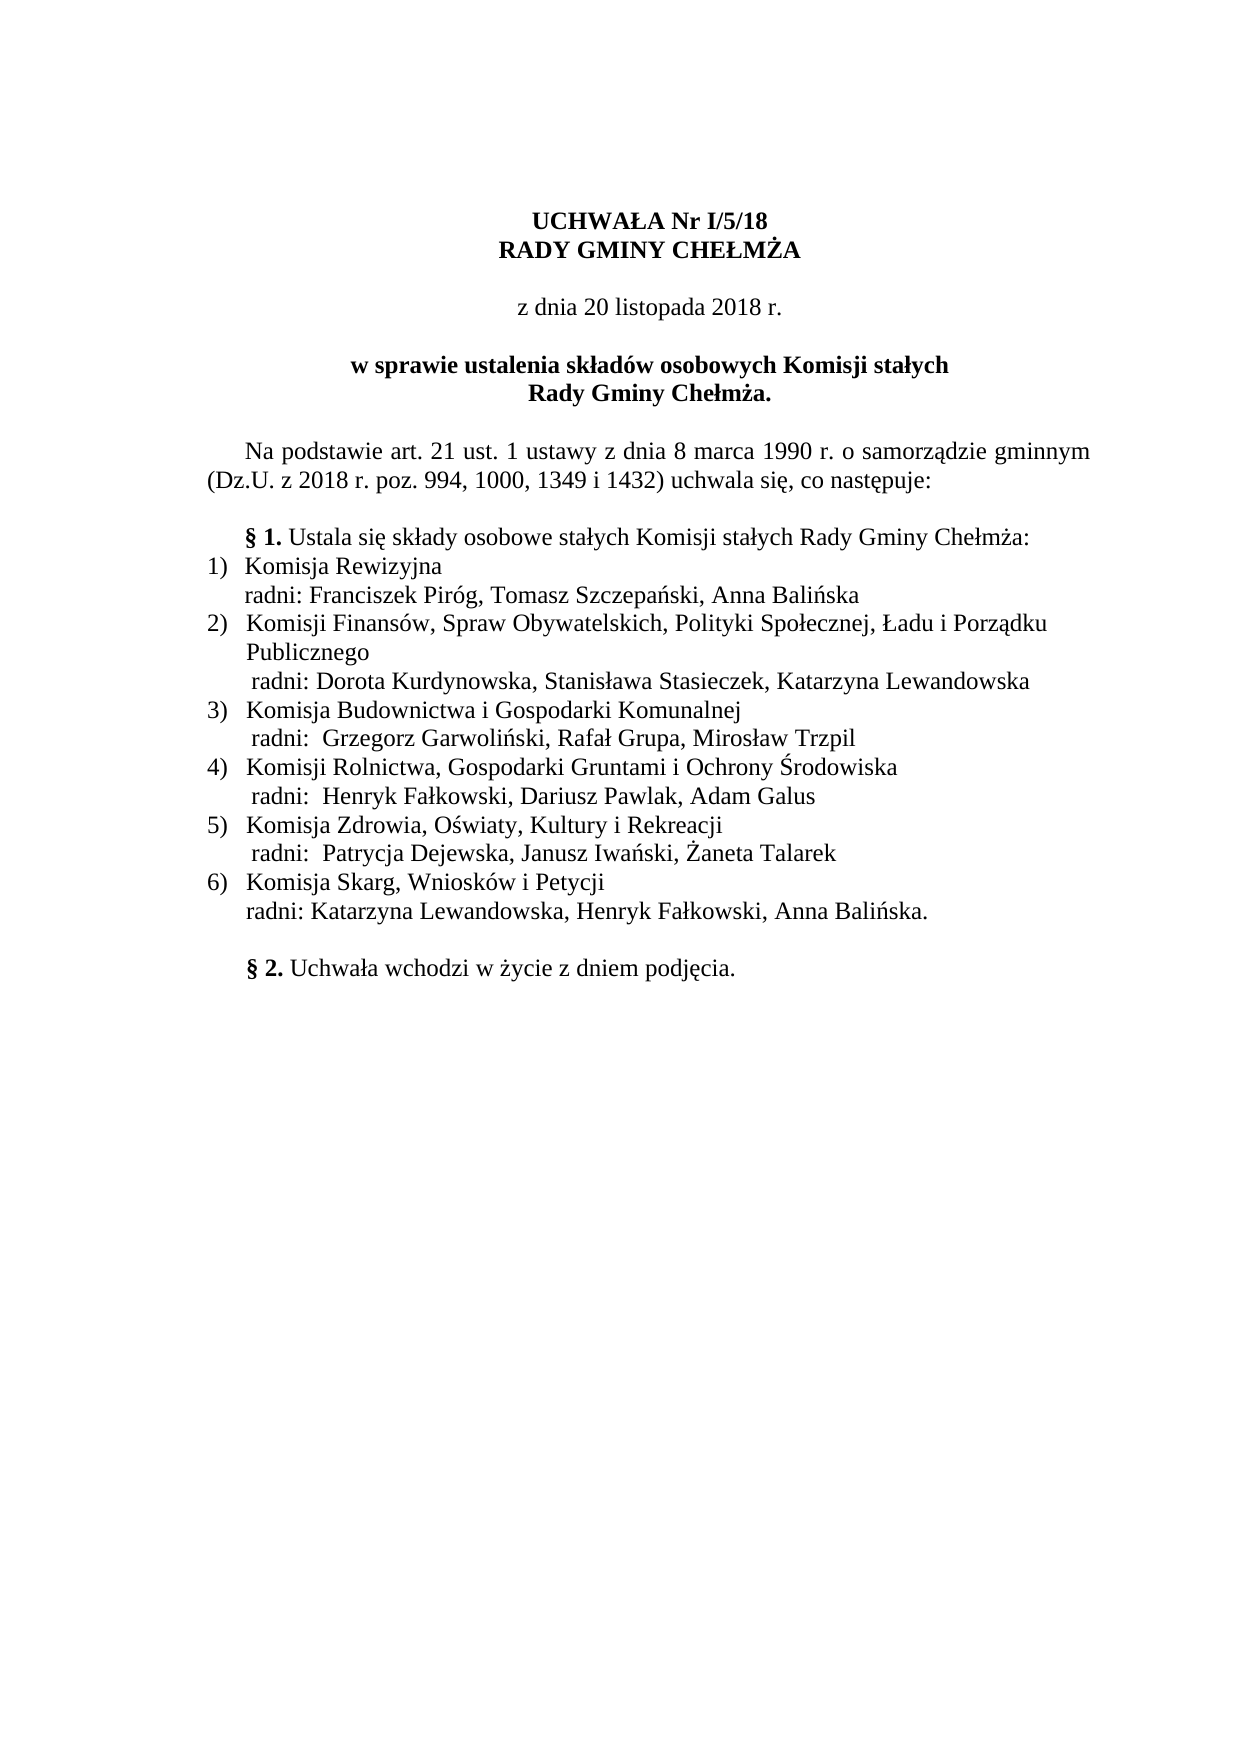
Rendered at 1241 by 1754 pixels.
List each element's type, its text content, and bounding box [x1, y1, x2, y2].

list Komisja Zdrowia, Oświaty, Kultury i Rekreacji [207, 810, 1092, 838]
text Na podstawie art. 21 ust. 1 ustawy z dnia 8 marca 1990 r. o samorządzie gminnym (Dz.U. z 2018 r. poz. 994, 1000, 1349 i 1432) uchwala się, co następuje: [207, 436, 1092, 493]
text § 2. Uchwała wchodzi w życie z dniem podjęcia. [207, 953, 1092, 982]
list Komisja Skarg, Wniosków i Petycji [207, 867, 1092, 896]
text Rady Gminy Chełmża. [207, 378, 1092, 407]
text § 1. Ustala się składy osobowe stałych Komisji stałych Rady Gminy Chełmża: [207, 522, 1092, 551]
text w sprawie ustalenia składów osobowych Komisji stałych [207, 350, 1092, 378]
text radni: Franciszek Piróg, Tomasz Szczepański, Anna Balińska [207, 580, 1092, 608]
list radni: Katarzyna Lewandowska, Henryk Fałkowski, Anna Balińska. [246, 896, 1092, 925]
list Komisja Rewizyjna [207, 551, 1092, 580]
list Komisja Budownictwa i Gospodarki Komunalnej [207, 695, 1092, 723]
text radni: Dorota Kurdynowska, Stanisława Stasieczek, Katarzyna Lewandowska [251, 666, 1092, 695]
list Komisji Rolnictwa, Gospodarki Gruntami i Ochrony Środowiska [207, 752, 1092, 781]
text radni: Henryk Fałkowski, Dariusz Pawlak, Adam Galus [251, 781, 1092, 810]
text UCHWAŁA Nr I/5/18 [207, 206, 1092, 235]
text radni: Patrycja Dejewska, Janusz Iwański, Żaneta Talarek [251, 838, 1092, 867]
text z dnia 20 listopada 2018 r. [207, 292, 1092, 321]
list Komisji Finansów, Spraw Obywatelskich, Polityki Społecznej, Ładu i Porządku Publicznego [207, 608, 1092, 666]
text RADY GMINY CHEŁMŻA [207, 235, 1092, 263]
text radni: Grzegorz Garwoliński, Rafał Grupa, Mirosław Trzpil [251, 723, 1092, 752]
